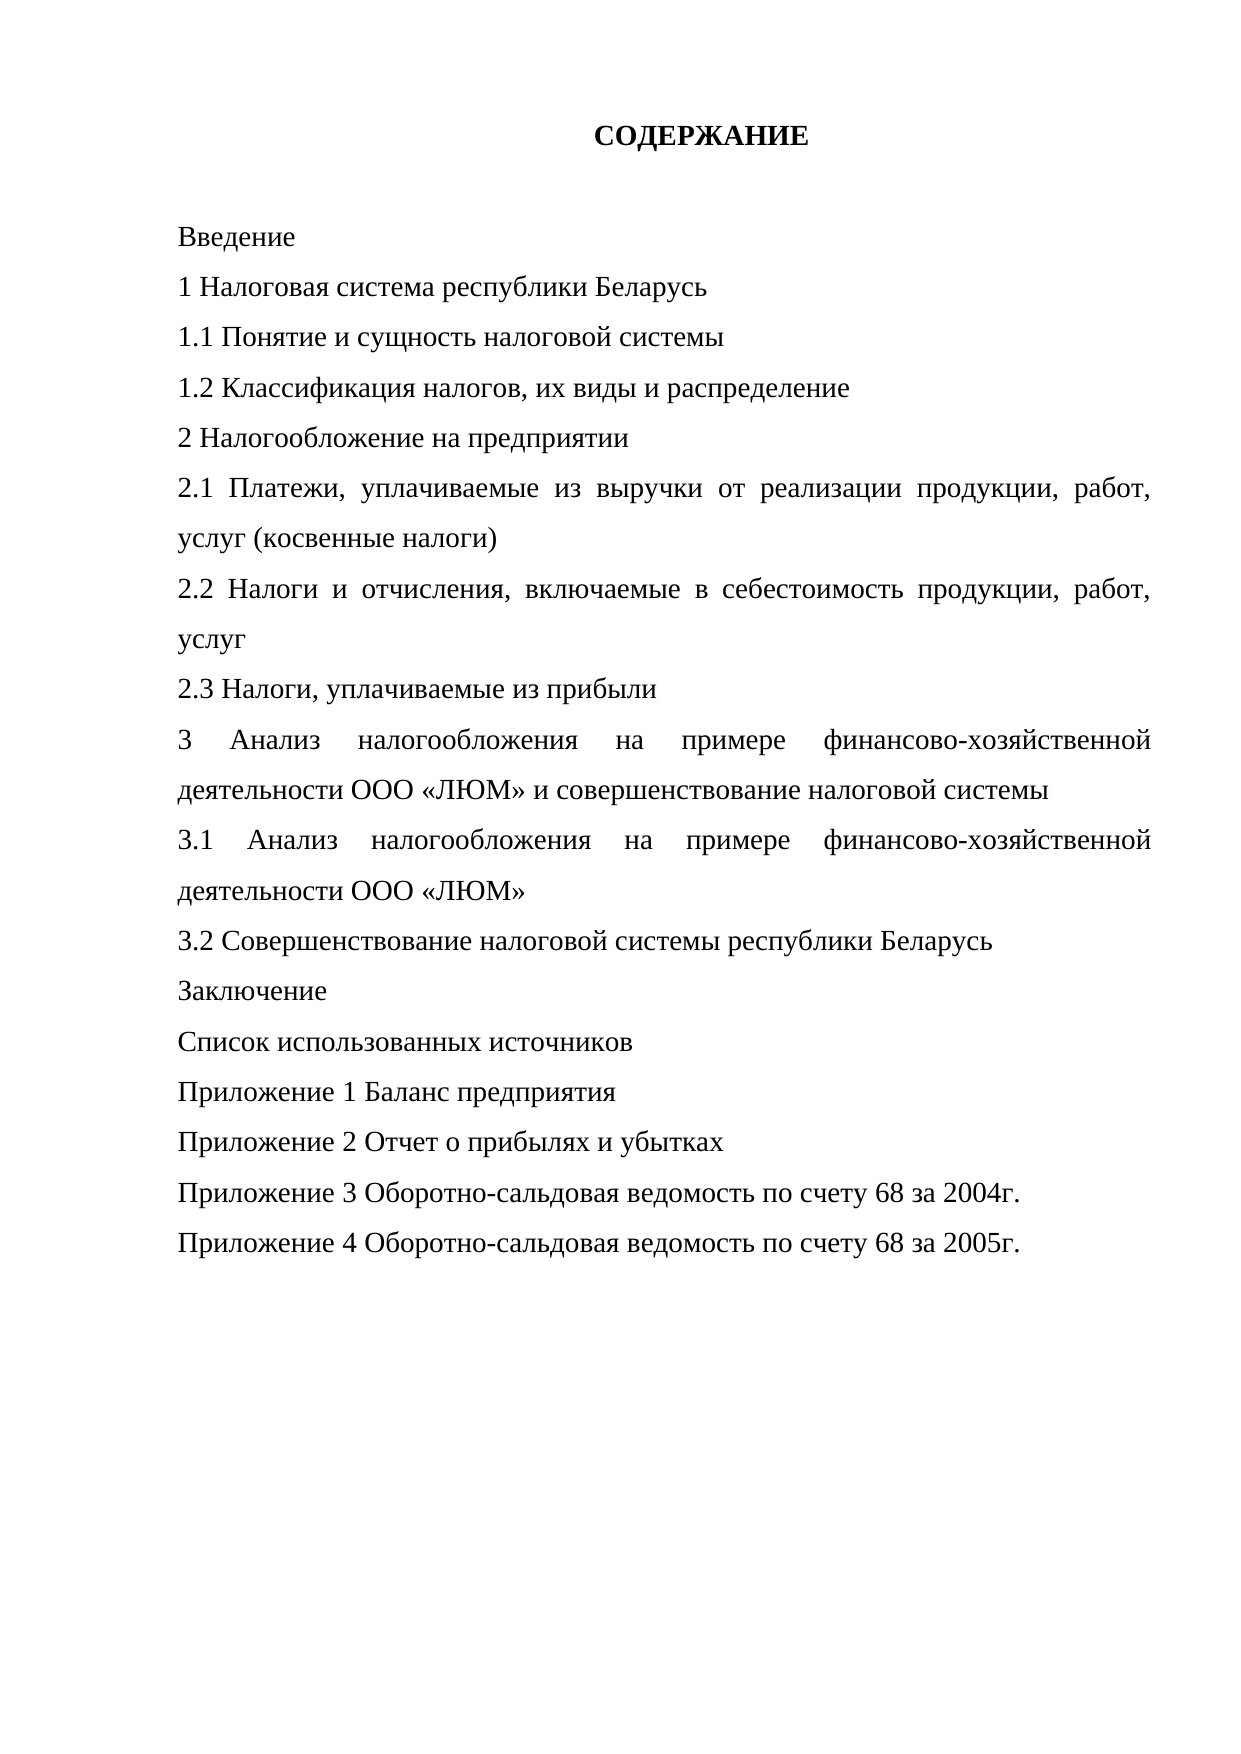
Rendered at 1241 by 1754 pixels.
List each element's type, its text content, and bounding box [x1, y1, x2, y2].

text 2.2 Налоги и отчисления, включаемые в себестоимость продукции, работ, услуг [177, 571, 1152, 655]
text Приложение 2 Отчет о прибылях и убытках [177, 1124, 1152, 1158]
text Заключение [177, 973, 1152, 1007]
text 1.1 Понятие и сущность налоговой системы [177, 319, 1152, 353]
text 1.2 Классификация налогов, их виды и распределение [177, 370, 1152, 403]
text 2.1 Платежи, уплачиваемые из выручки от реализации продукции, работ, услуг (косвенные налоги) [177, 470, 1152, 554]
text 2 Налогообложение на предприятии [177, 420, 1152, 453]
text Введение [177, 219, 1152, 252]
text Приложение 1 Баланс предприятия [177, 1074, 1152, 1108]
text 3 Анализ налогообложения на примере финансово-хозяйственной деятельности ООО «ЛЮМ» и совершенствование налоговой системы [177, 722, 1152, 806]
text Список использованных источников [177, 1024, 1152, 1057]
text 3.1 Анализ налогообложения на примере финансово-хозяйственной деятельности ООО «ЛЮМ» [177, 822, 1152, 906]
text 2.3 Налоги, уплачиваемые из прибыли [177, 672, 1152, 705]
text Приложение 3 Оборотно-сальдовая ведомость по счету 68 за 2004г. [177, 1175, 1152, 1208]
text Приложение 4 Оборотно-сальдовая ведомость по счету 68 за 2005г. [177, 1225, 1152, 1258]
text 1 Налоговая система республики Беларусь [177, 269, 1152, 303]
text 3.2 Совершенствование налоговой системы республики Беларусь [177, 923, 1152, 957]
text СОДЕРЖАНИЕ [177, 118, 1152, 152]
